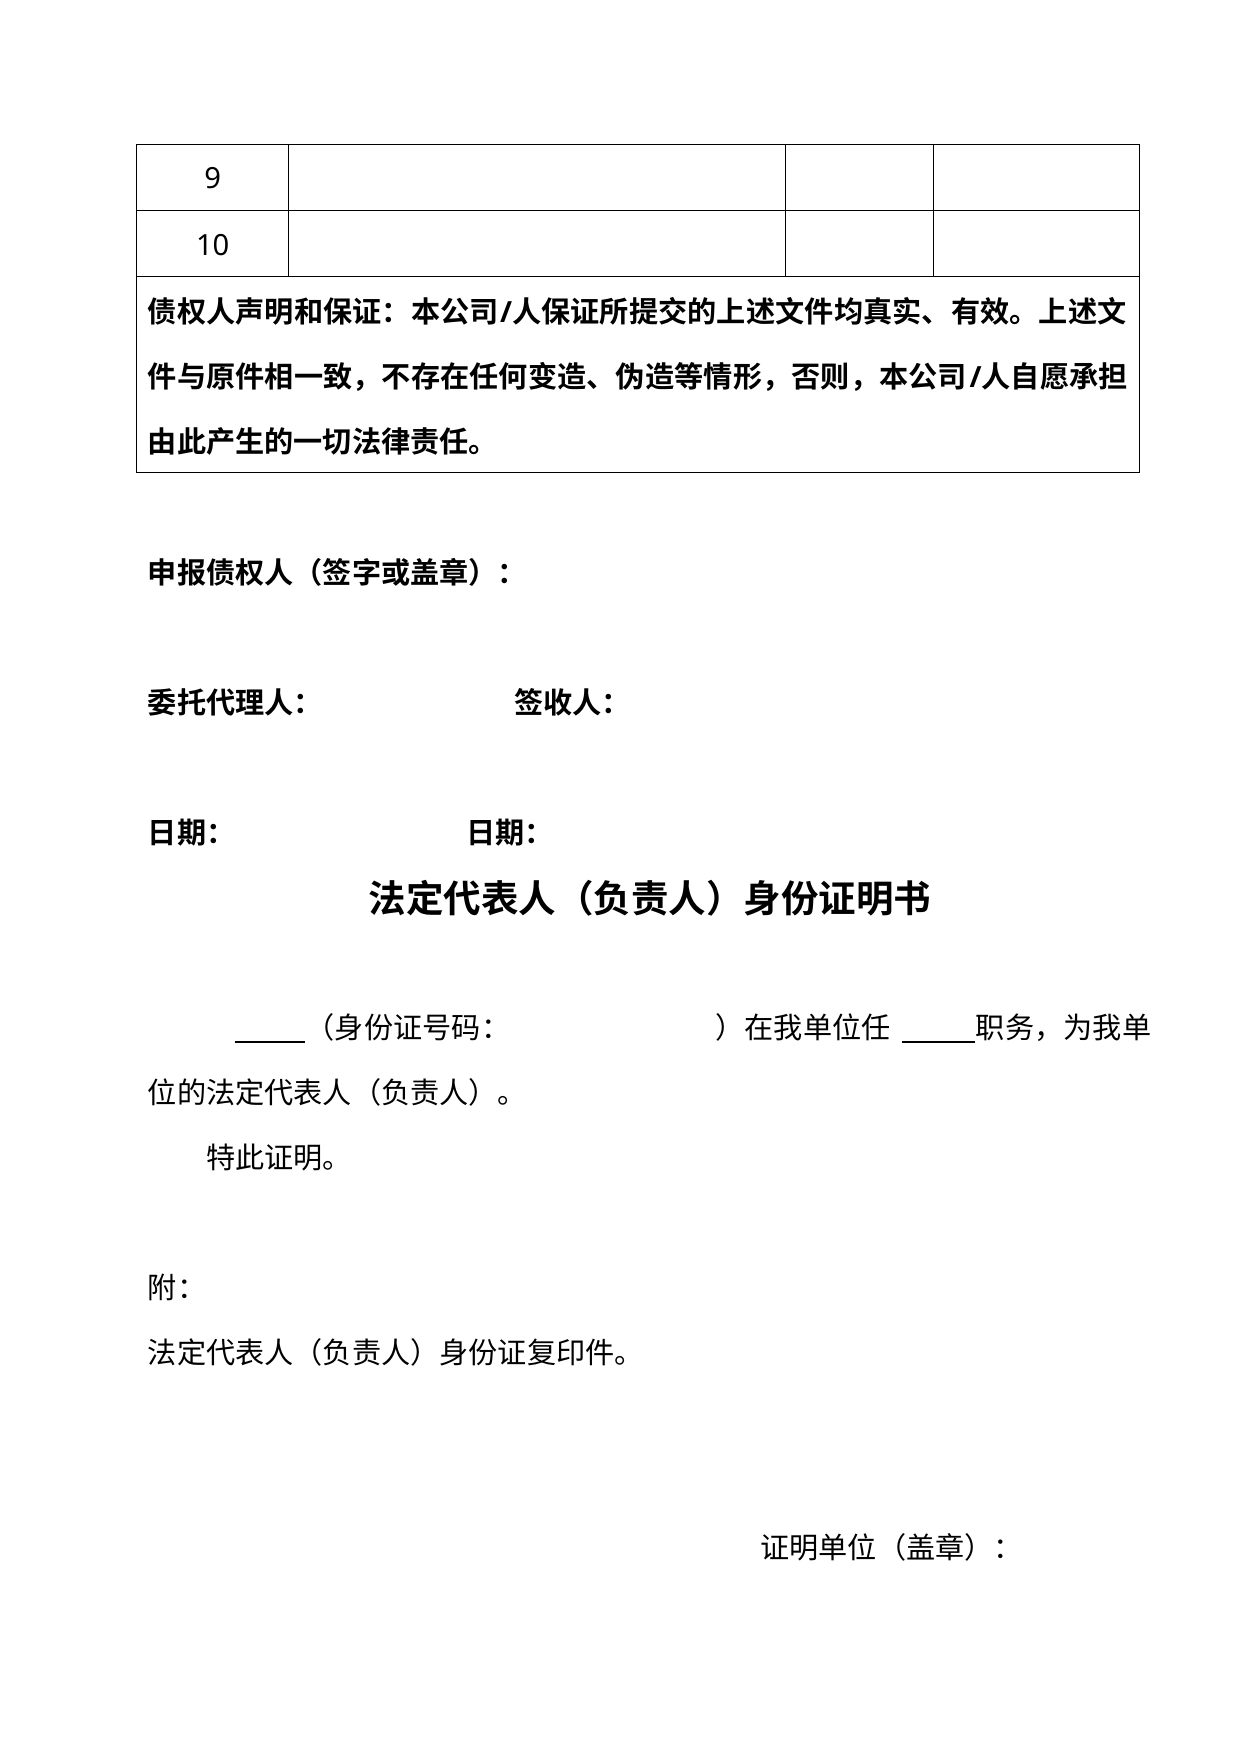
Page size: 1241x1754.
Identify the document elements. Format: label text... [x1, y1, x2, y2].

table_cell [289, 211, 785, 276]
text （身份证号码： ）在我单位任 职务，为我单位的法定代表人（负责人）。 [148, 993, 1152, 1123]
text 附： [148, 1253, 1152, 1318]
table_cell [934, 211, 1139, 276]
table_cell 9 [137, 145, 288, 210]
table_cell [289, 145, 785, 210]
table_cell [934, 145, 1139, 210]
table_cell 10 [137, 211, 288, 276]
text 委托代理人： 签收人： [148, 668, 1152, 733]
text 证明单位（盖章）： [148, 1513, 1152, 1578]
text 特此证明。 [148, 1123, 1152, 1188]
table_cell 债权人声明和保证：本公司/人保证所提交的上述文件均真实、有效。上述文件与原件相一致，不存在任何变造、伪造等情形，否则，本公司/人自愿承担由此产生的一切法律责任。 [137, 277, 1139, 472]
text 日期： 日期： [148, 798, 1152, 863]
text 申报债权人（签字或盖章）： [148, 538, 1152, 603]
table_cell [786, 211, 933, 276]
table_cell [786, 145, 933, 210]
text 法定代表人（负责人）身份证明书 [148, 863, 1152, 928]
text 法定代表人（负责人）身份证复印件。 [148, 1318, 1152, 1383]
